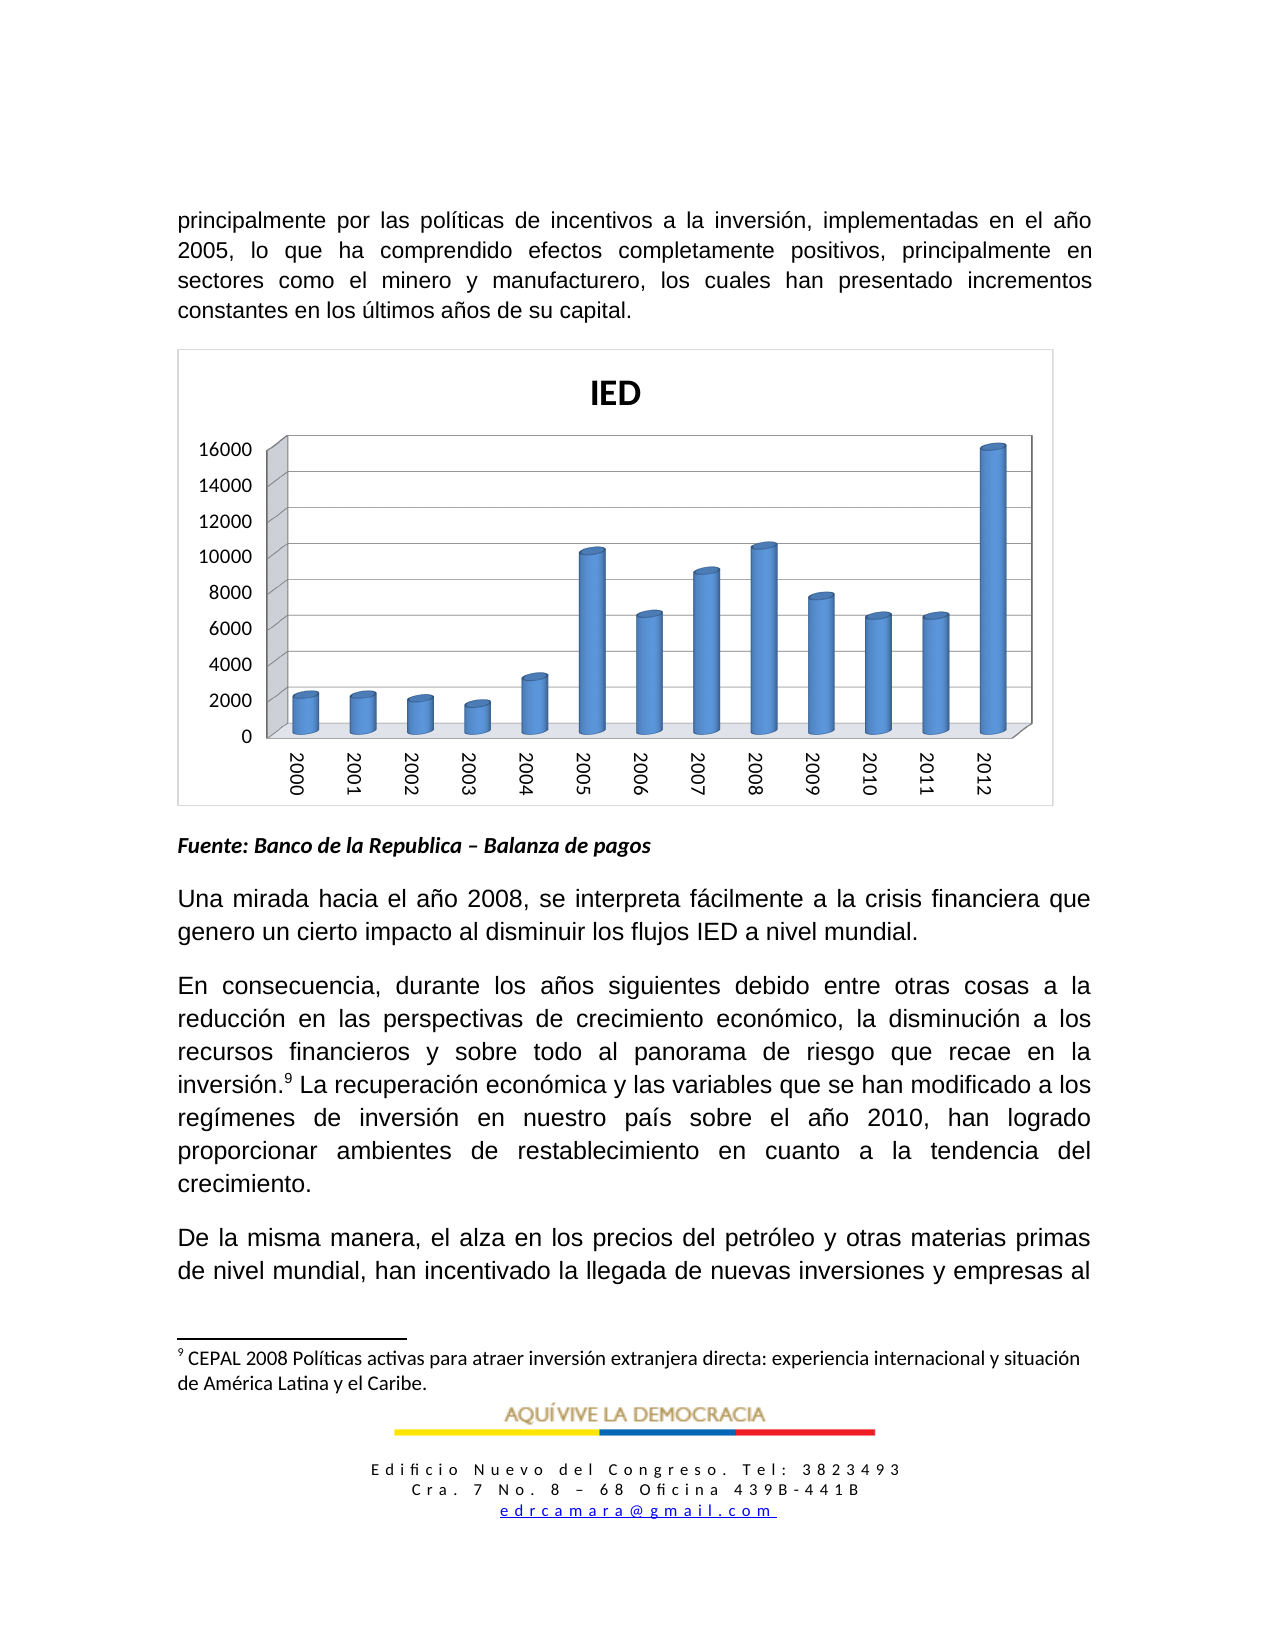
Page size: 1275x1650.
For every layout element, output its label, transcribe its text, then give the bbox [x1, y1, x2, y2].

text En consecuencia, durante los años siguientes debido entre otras cosas a la reducción en las perspectivas de crecimiento económico, la disminución a los recursos financieros y sobre todo al panorama de riesgo que recae en la inversión. La recuperación económica y las variables que se han modificado a los regímenes de inversión en nuestro país sobre el año 2010, han logrado proporcionar ambientes de restablecimiento en cuanto a la tendencia del crecimiento. [177, 971, 1093, 1198]
text Como complemento, para el año 2004 la tendencia de la IED en Colombia y la situación actual, permiten hacer un balance de los resultados que han suscitado a raíz de la implementación de la Ley 963 de 2005. Colombia ha seguido una tendencia creciente, tanto así que, ubico al país en el año 2012 como el tercer (3) receptor de inversión extranjera en la región después de Brasil y Chile. Este gran aumento se debe principalmente por las políticas de incentivos a la inversión, implementadas en el año 2005, lo que ha comprendido efectos completamente positivos, principalmente en sectores como el minero y manufacturero, los cuales han presentado incrementos constantes en los últimos años de su capital. [177, 207, 1093, 324]
picture [379, 1395, 891, 1439]
text Fuente: Banco de la Republica – Balanza de pagos [177, 831, 1093, 859]
text Una mirada hacia el año 2008, se interpreta fácilmente a la crisis financiera que genero un cierto impacto al disminuir los flujos IED a nivel mundial. [177, 884, 1093, 946]
